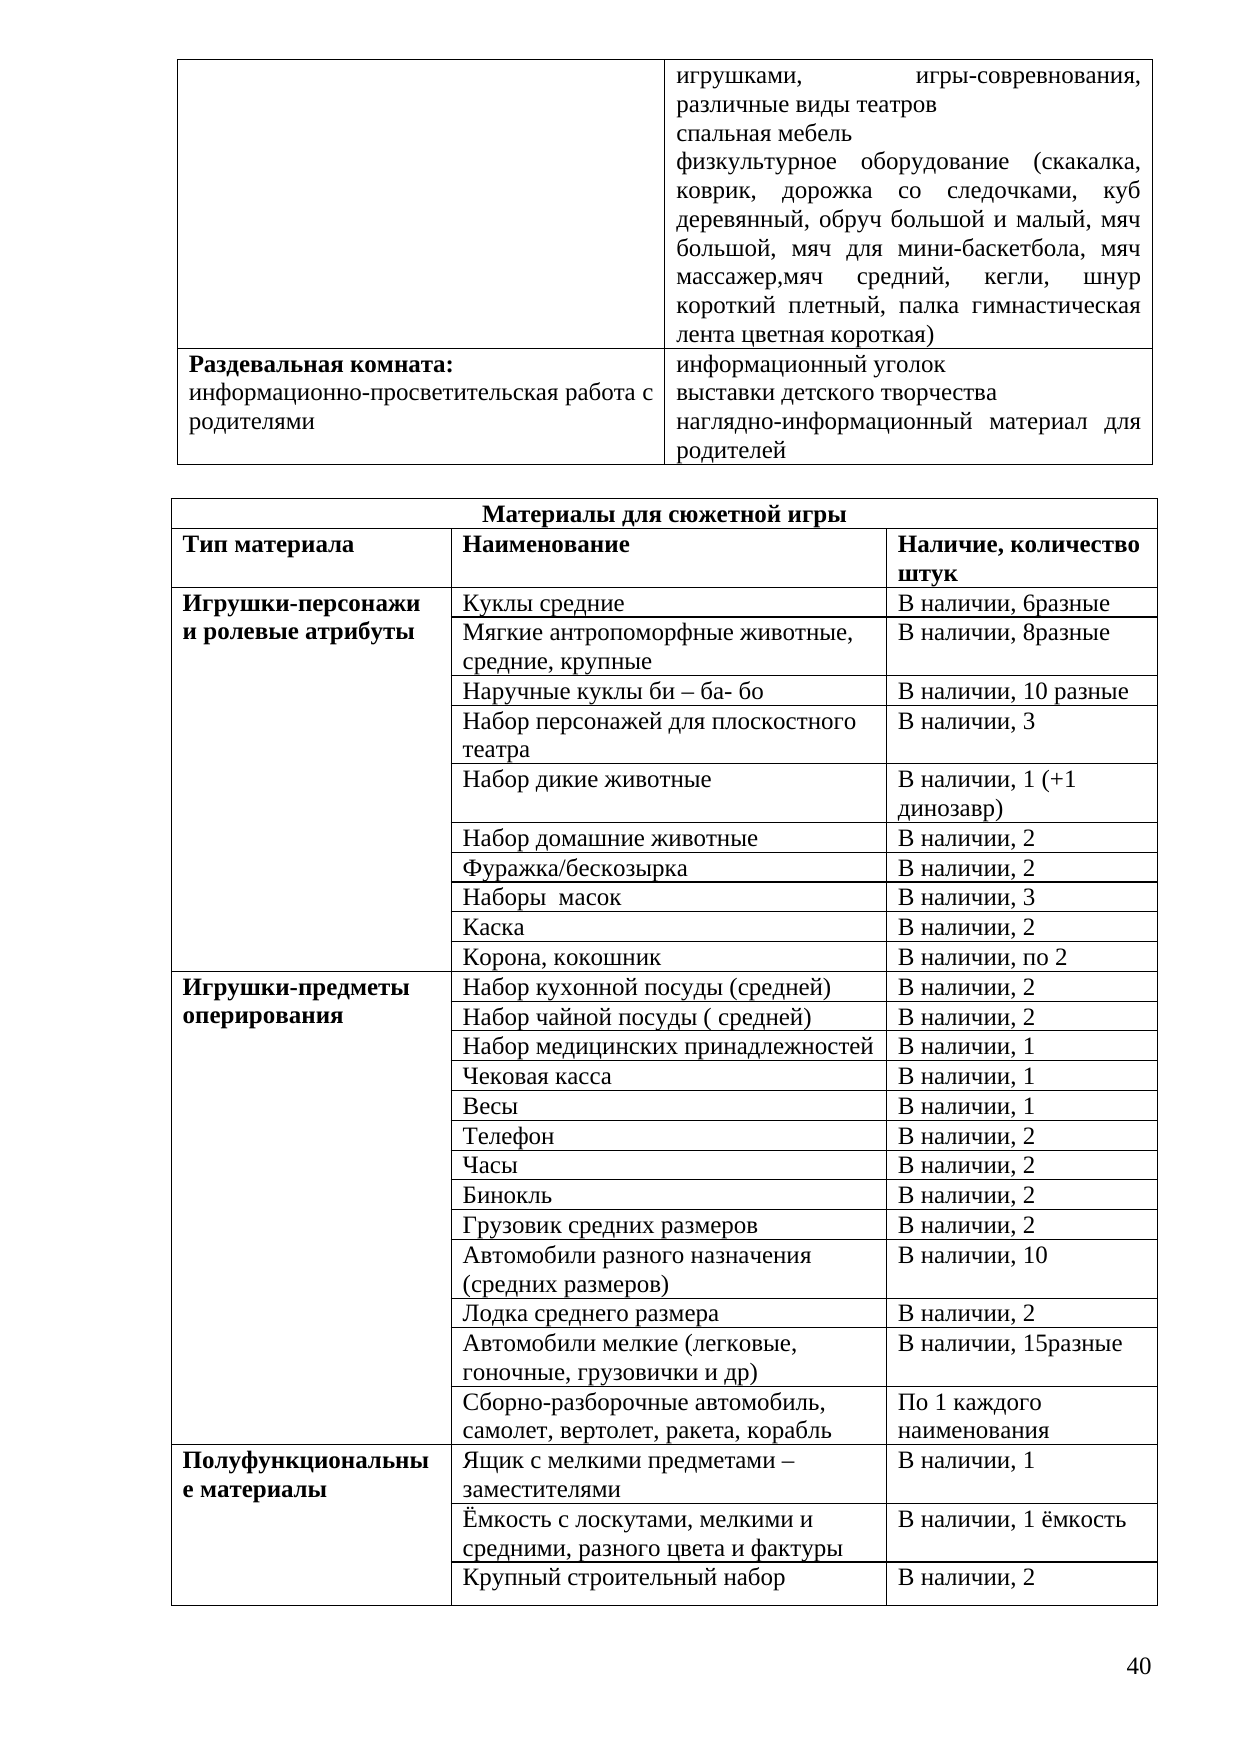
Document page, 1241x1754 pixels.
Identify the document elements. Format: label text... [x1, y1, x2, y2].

table_cell Игрушки-персонажи и ролевые атрибуты [172, 588, 451, 971]
table_cell В наличии, 2 [887, 972, 1157, 1001]
table_cell Наличие, количество штук [887, 529, 1157, 587]
table_cell Набор домашние животные [452, 823, 886, 852]
table_cell Ящик с мелкими предметами – заместителями [452, 1445, 886, 1503]
table_cell В наличии, 3 [887, 706, 1157, 763]
table_cell В наличии, 2 [887, 1002, 1157, 1030]
table_cell Наручные куклы би – ба- бо [452, 676, 886, 705]
table_cell В наличии, 2 [887, 1121, 1157, 1149]
table_cell В наличии, по 2 [887, 942, 1157, 971]
table_cell Полуфункциональные материалы [172, 1445, 451, 1605]
table_cell информационный уголок выставки детского творчества наглядно-информационный материал для родителей [665, 349, 1152, 464]
table_cell В наличии, 2 [887, 853, 1157, 881]
table_cell Фуражка/бескозырка [452, 853, 886, 881]
table_cell Грузовик средних размеров [452, 1210, 886, 1239]
table_cell В наличии, 1 [887, 1445, 1157, 1503]
table_cell Набор персонажей для плоскостного театра [452, 706, 886, 763]
table_cell В наличии, 10 разные [887, 676, 1157, 705]
table_cell В наличии, 2 [887, 1180, 1157, 1209]
table_cell Лодка среднего размера [452, 1299, 886, 1327]
table_cell Куклы средние [452, 588, 886, 616]
table_cell В наличии, 1 ёмкость [887, 1504, 1157, 1561]
table_cell Автомобили разного назначения (средних размеров) [452, 1240, 886, 1297]
table_cell В наличии, 1 [887, 1091, 1157, 1120]
table_cell Мягкие антропоморфные животные, средние, крупные [452, 618, 886, 675]
table_cell Набор дикие животные [452, 764, 886, 822]
table_cell В наличии, 2 [887, 823, 1157, 852]
table_cell В наличии, 1 [887, 1031, 1157, 1060]
table_cell Набор чайной посуды ( средней) [452, 1002, 886, 1030]
table_cell Раздевальная комната: информационно-просветительская работа с родителями [178, 349, 664, 464]
table_cell В наличии, 2 [887, 1151, 1157, 1179]
table_cell Крупный строительный набор [452, 1563, 886, 1605]
table_cell В наличии, 8разные [887, 618, 1157, 675]
table_cell В наличии, 6разные [887, 588, 1157, 616]
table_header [665, 60, 1152, 348]
table_cell Корона, кокошник [452, 942, 886, 971]
table_cell Бинокль [452, 1180, 886, 1209]
table_cell В наличии, 2 [887, 1210, 1157, 1239]
table_cell По 1 каждого наименования [887, 1387, 1157, 1444]
table_cell Тип материала [172, 529, 451, 587]
table_cell Телефон [452, 1121, 886, 1149]
table_cell В наличии, 15разные [887, 1328, 1157, 1386]
table_cell В наличии, 1 [887, 1061, 1157, 1090]
table_cell В наличии, 2 [887, 912, 1157, 941]
table_cell Часы [452, 1151, 886, 1179]
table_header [178, 60, 664, 348]
table_cell В наличии, 2 [887, 1563, 1157, 1605]
table_cell В наличии, 10 [887, 1240, 1157, 1297]
table_cell Автомобили мелкие (легковые, гоночные, грузовички и др) [452, 1328, 886, 1386]
table_cell Весы [452, 1091, 886, 1120]
table_cell Каска [452, 912, 886, 941]
table_cell Сборно-разборочные автомобиль, самолет, вертолет, ракета, корабль [452, 1387, 886, 1444]
table_cell В наличии, 1 (+1 динозавр) [887, 764, 1157, 822]
table_cell В наличии, 3 [887, 883, 1157, 911]
table_cell Наборы масок [452, 883, 886, 911]
table_cell Ёмкость с лоскутами, мелкими и средними, разного цвета и фактуры [452, 1504, 886, 1561]
table_header Материалы для сюжетной игры [172, 499, 1157, 528]
table_cell Наименование [452, 529, 886, 587]
table_cell Набор медицинских принадлежностей [452, 1031, 886, 1060]
table_cell Чековая касса [452, 1061, 886, 1090]
table_cell В наличии, 2 [887, 1299, 1157, 1327]
table_cell Набор кухонной посуды (средней) [452, 972, 886, 1001]
table_cell Игрушки-предметы оперирования [172, 972, 451, 1444]
